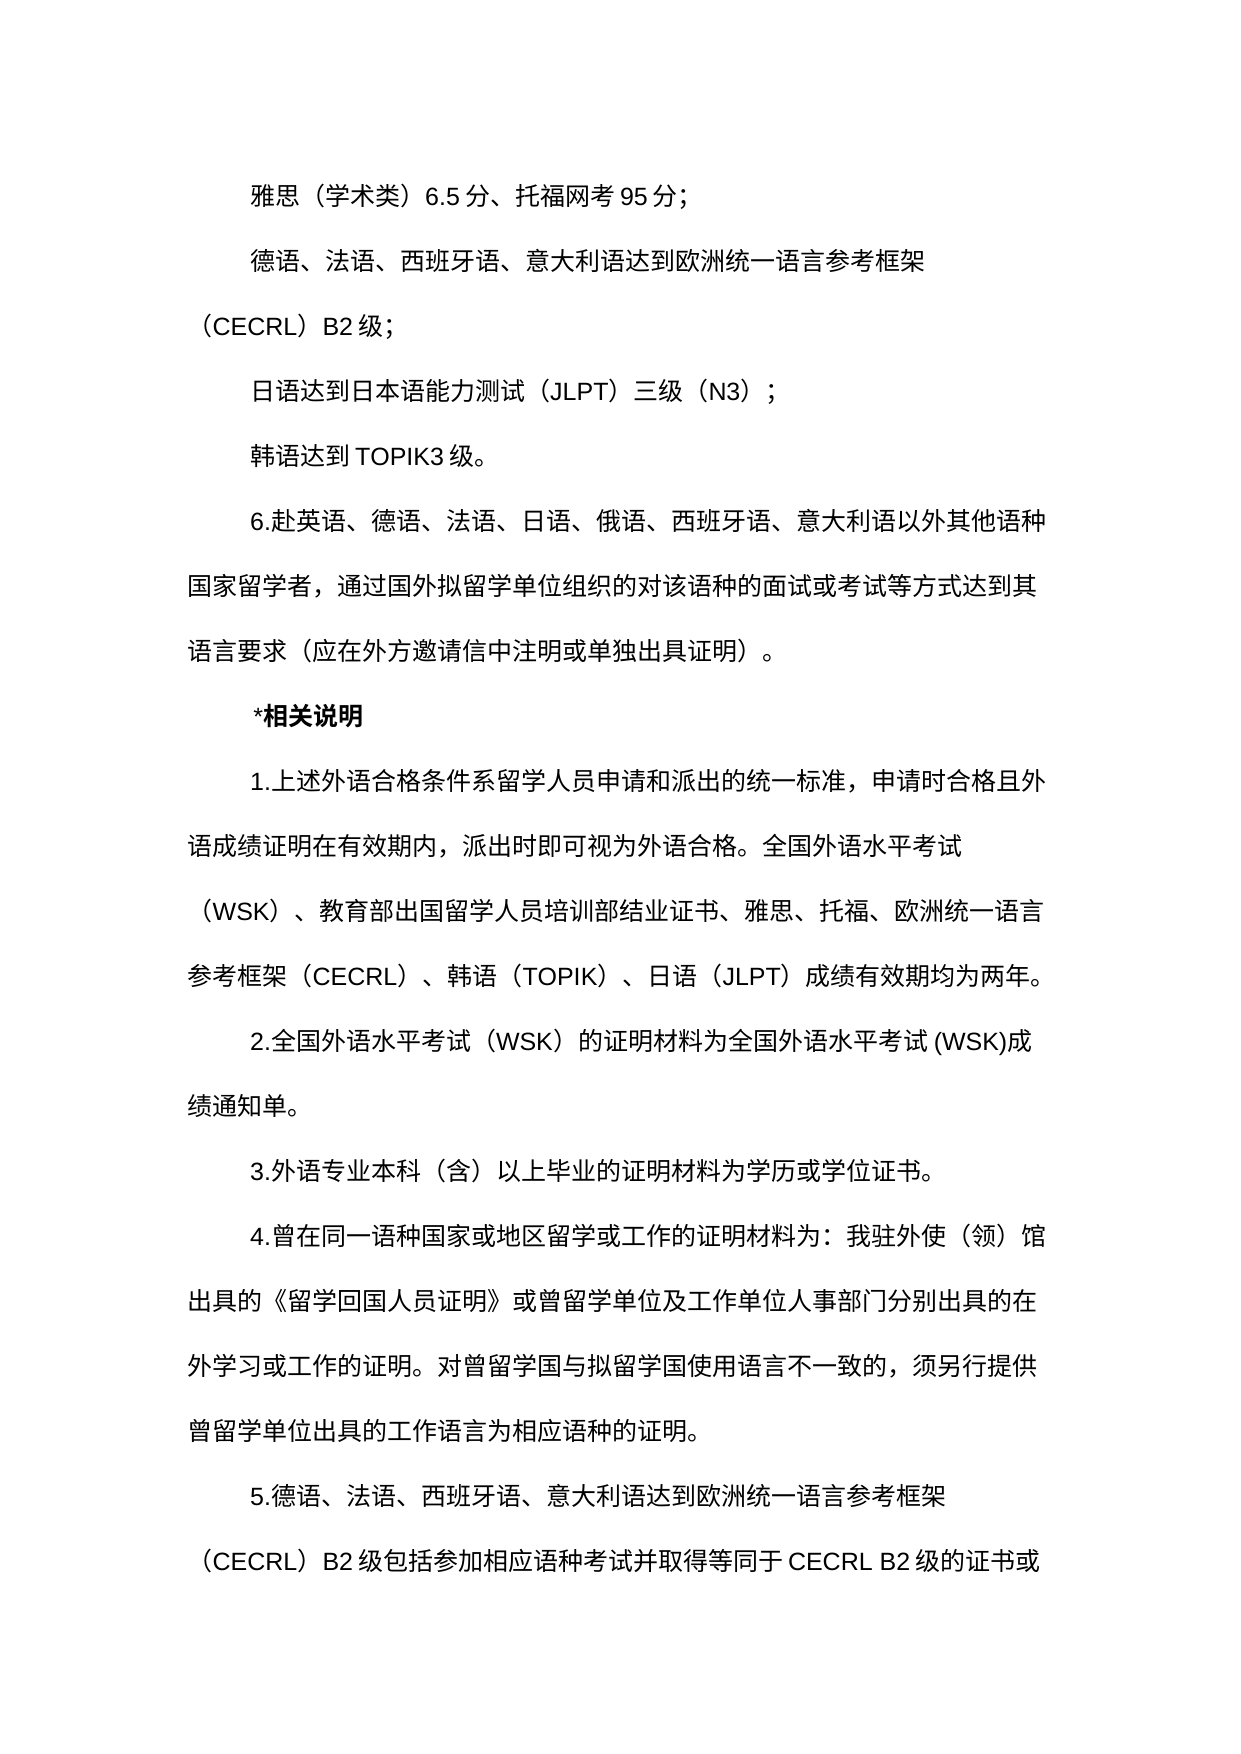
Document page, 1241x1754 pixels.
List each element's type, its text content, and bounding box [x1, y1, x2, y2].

text 3.外语专业本科（含）以上毕业的证明材料为学历或学位证书。 [187, 1137, 1053, 1202]
text 6.赴英语、德语、法语、日语、俄语、西班牙语、意大利语以外其他语种国家留学者，通过国外拟留学单位组织的对该语种的面试或考试等方式达到其语言要求（应在外方邀请信中注明或单独出具证明）。 [187, 487, 1053, 682]
text 雅思（学术类）6.5分、托福网考95分； [187, 162, 1053, 227]
text *相关说明 [187, 682, 1053, 747]
text 德语、法语、西班牙语、意大利语达到欧洲统一语言参考框架（CECRL）B2级； [187, 227, 1053, 357]
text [187, 1462, 1053, 1592]
text 2.全国外语水平考试（WSK）的证明材料为全国外语水平考试 (WSK)成绩通知单。 [187, 1007, 1053, 1137]
text 1.上述外语合格条件系留学人员申请和派出的统一标准，申请时合格且外语成绩证明在有效期内，派出时即可视为外语合格。全国外语水平考试（WSK）、教育部出国留学人员培训部结业证书、雅思、托福、欧洲统一语言参考框架（CECRL）、韩语（TOPIK）、日语（JLPT）成绩有效期均为两年。 [187, 747, 1053, 1007]
text 韩语达到TOPIK3级。 [187, 422, 1053, 487]
text 日语达到日本语能力测试（JLPT）三级（N3）； [187, 357, 1053, 422]
text 4.曾在同一语种国家或地区留学或工作的证明材料为：我驻外使（领）馆出具的《留学回国人员证明》或曾留学单位及工作单位人事部门分别出具的在外学习或工作的证明。对曾留学国与拟留学国使用语言不一致的，须另行提供曾留学单位出具的工作语言为相应语种的证明。 [187, 1202, 1053, 1462]
